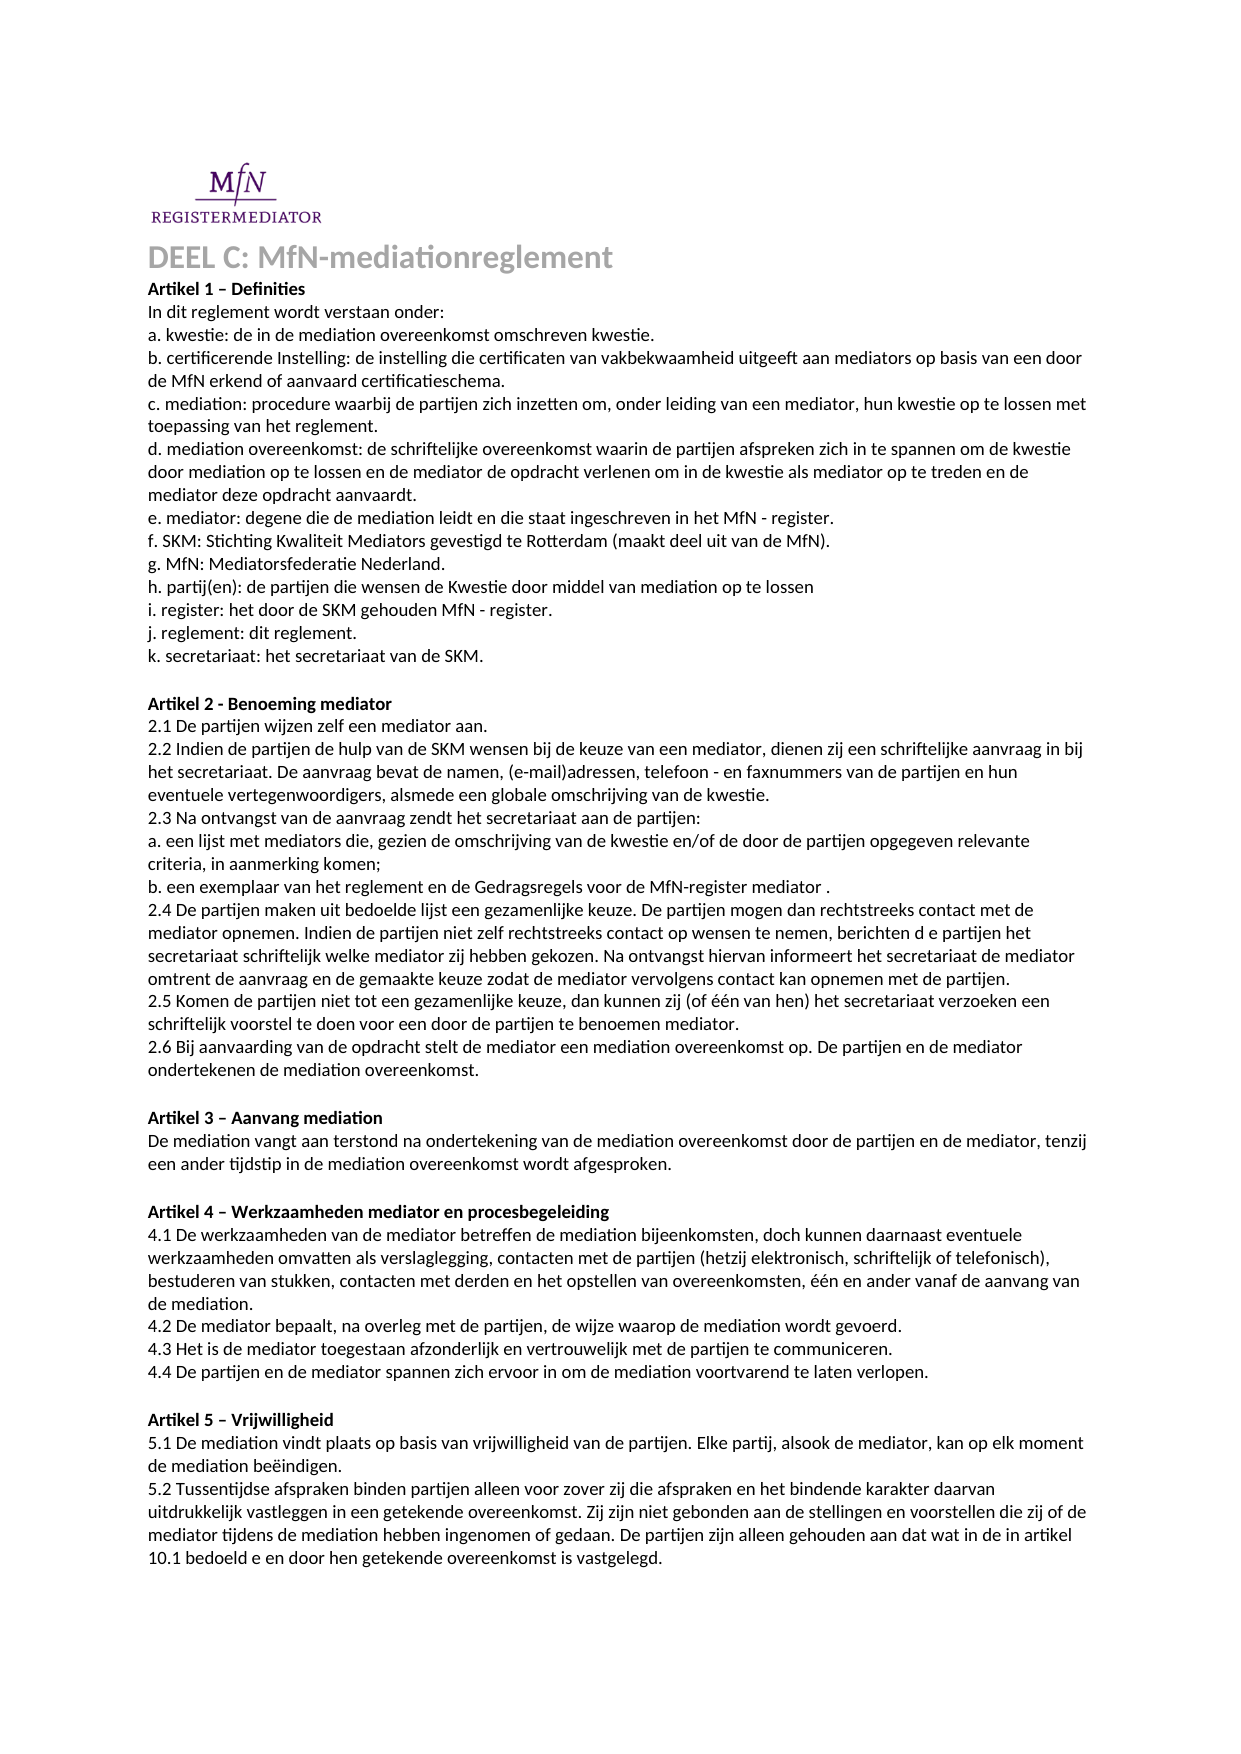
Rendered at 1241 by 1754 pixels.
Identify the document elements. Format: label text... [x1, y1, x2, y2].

text Artikel 5 – Vrijwilligheid 5.1 De mediation vindt plaats op basis van vrijwilligheid van de partijen. Elke partij, alsook de mediator, kan op elk moment de mediation beëindigen. 5.2 Tussentijdse afspraken binden partijen alleen voor zover zij die afspraken en het bindende karakter daarvan uitdrukkelijk vastleggen in een getekende overeenkomst. Zij zijn niet gebonden aan de stellingen en voorstellen die zij of de mediator tijdens de mediation hebben ingenomen of gedaan. De partijen zijn alleen gehouden aan dat wat in de in artikel 10.1 bedoeld e en door hen getekende overeenkomst is vastgelegd. [148, 1408, 1093, 1569]
text Artikel 3 – Aanvang mediation De mediation vangt aan terstond na ondertekening van de mediation overeenkomst door de partijen en de mediator, tenzij een ander tijdstip in de mediation overeenkomst wordt afgesproken. [148, 1106, 1093, 1175]
text Artikel 4 – Werkzaamheden mediator en procesbegeleiding 4.1 De werkzaamheden van de mediator betreffen de mediation bijeenkomsten, doch kunnen daarnaast eventuele werkzaamheden omvatten als verslaglegging, contacten met de partijen (hetzij elektronisch, schriftelijk of telefonisch), bestuderen van stukken, contacten met derden en het opstellen van overeenkomsten, één en ander vanaf de aanvang van de mediation. 4.2 De mediator bepaalt, na overleg met de partijen, de wijze waarop de mediation wordt gevoerd. 4.3 Het is de mediator toegestaan afzonderlijk en vertrouwelijk met de partijen te communiceren. 4.4 De partijen en de mediator spannen zich ervoor in om de mediation voortvarend te laten verlopen. [148, 1200, 1093, 1383]
picture [147, 147, 325, 237]
text DEEL C: MfN-mediationreglement [148, 236, 1093, 277]
text Artikel 2 - Benoeming mediator 2.1 De partijen wijzen zelf een mediator aan. 2.2 Indien de partijen de hulp van de SKM wensen bij de keuze van een mediator, dienen zij een schriftelijke aanvraag in bij het secretariaat. De aanvraag bevat de namen, (e-mail)adressen, telefoon - en faxnummers van de partijen en hun eventuele vertegenwoordigers, alsmede een globale omschrijving van de kwestie. 2.3 Na ontvangst van de aanvraag zendt het secretariaat aan de partijen: a. een lijst met mediators die, gezien de omschrijving van de kwestie en/of de door de partijen opgegeven relevante criteria, in aanmerking komen; b. een exemplaar van het reglement en de Gedragsregels voor de MfN-register mediator . 2.4 De partijen maken uit bedoelde lijst een gezamenlijke keuze. De partijen mogen dan rechtstreeks contact met de mediator opnemen. Indien de partijen niet zelf rechtstreeks contact op wensen te nemen, berichten d e partijen het secretariaat schriftelijk welke mediator zij hebben gekozen. Na ontvangst hiervan informeert het secretariaat de mediator omtrent de aanvraag en de gemaakte keuze zodat de mediator vervolgens contact kan opnemen met de partijen. 2.5 Komen de partijen niet tot een gezamenlijke keuze, dan kunnen zij (of één van hen) het secretariaat verzoeken een schriftelijk voorstel te doen voor een door de partijen te benoemen mediator. 2.6 Bij aanvaarding van de opdracht stelt de mediator een mediation overeenkomst op. De partijen en de mediator ondertekenen de mediation overeenkomst. [148, 692, 1093, 1081]
text Artikel 1 – Definities In dit reglement wordt verstaan onder: a. kwestie: de in de mediation overeenkomst omschreven kwestie. b. certificerende Instelling: de instelling die certificaten van vakbekwaamheid uitgeeft aan mediators op basis van een door de MfN erkend of aanvaard certificatieschema. c. mediation: procedure waarbij de partijen zich inzetten om, onder leiding van een mediator, hun kwestie op te lossen met toepassing van het reglement. d. mediation overeenkomst: de schriftelijke overeenkomst waarin de partijen afspreken zich in te spannen om de kwestie door mediation op te lossen en de mediator de opdracht verlenen om in de kwestie als mediator op te treden en de mediator deze opdracht aanvaardt. e. mediator: degene die de mediation leidt en die staat ingeschreven in het MfN - register. f. SKM: Stichting Kwaliteit Mediators gevestigd te Rotterdam (maakt deel uit van de MfN). g. MfN: Mediatorsfederatie Nederland. h. partij(en): de partijen die wensen de Kwestie door middel van mediation op te lossen i. register: het door de SKM gehouden MfN - register. j. reglement: dit reglement. k. secretariaat: het secretariaat van de SKM. [148, 277, 1093, 667]
